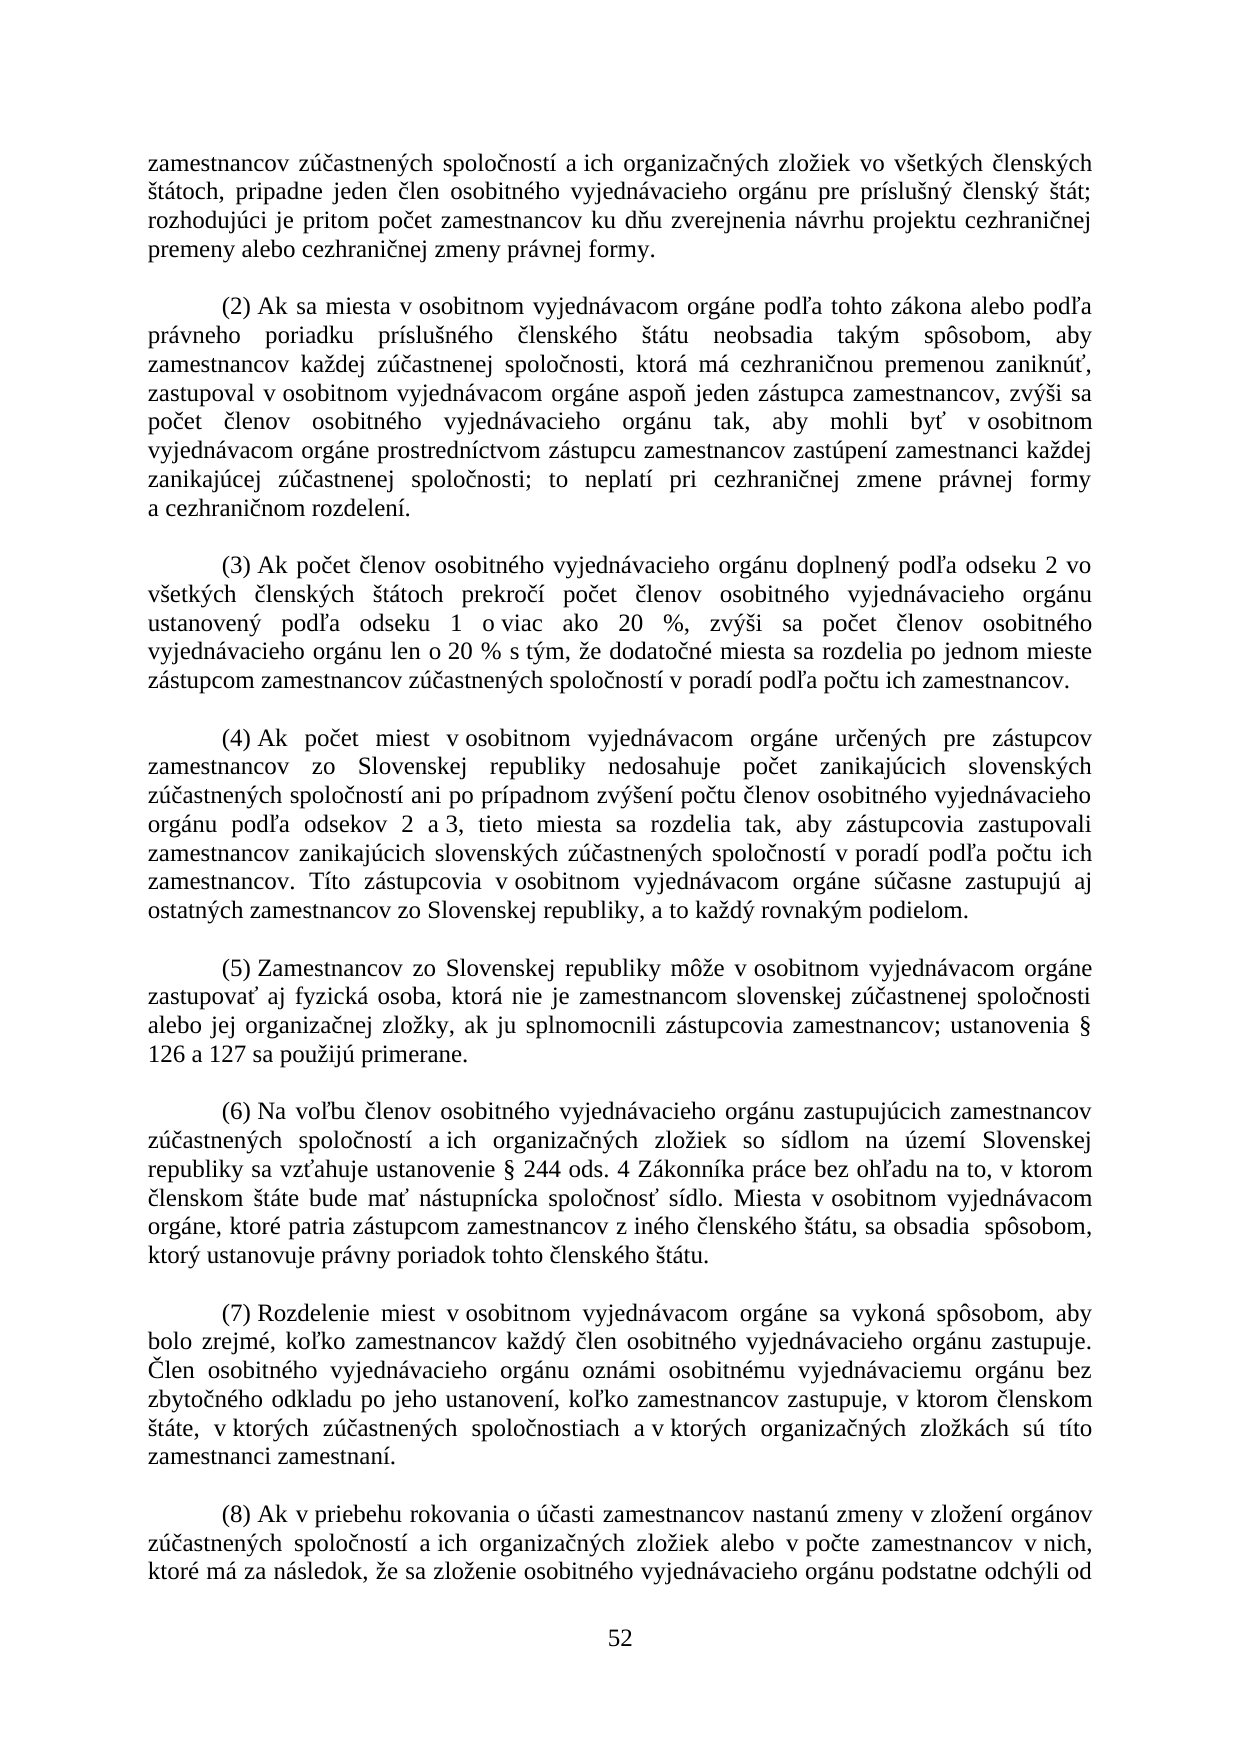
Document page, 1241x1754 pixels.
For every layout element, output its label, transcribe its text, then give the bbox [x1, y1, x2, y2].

list Ak počet miest v osobitnom vyjednávacom orgáne určených pre zástupcov zamestnancov zo Slovenskej republiky nedosahuje počet zanikajúcich slovenských zúčastnených spoločností ani po prípadnom zvýšení počtu členov osobitného vyjednávacieho orgánu podľa odsekov 2 a 3, tieto miesta sa rozdelia tak, aby zástupcovia zastupovali zamestnancov zanikajúcich slovenských zúčastnených spoločností v poradí podľa počtu ich zamestnancov. Títo zástupcovia v osobitnom vyjednávacom orgáne súčasne zastupujú aj ostatných zamestnancov zo Slovenskej republiky, a to každý rovnakým podielom. [148, 723, 1092, 924]
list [148, 1499, 1092, 1585]
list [148, 148, 1092, 263]
list Ak sa miesta v osobitnom vyjednávacom orgáne podľa tohto zákona alebo podľa právneho poriadku príslušného členského štátu neobsadia takým spôsobom, aby zamestnancov každej zúčastnenej spoločnosti, ktorá má cezhraničnou premenou zaniknúť, zastupoval v osobitnom vyjednávacom orgáne aspoň jeden zástupca zamestnancov, zvýši sa počet členov osobitného vyjednávacieho orgánu tak, aby mohli byť v osobitnom vyjednávacom orgáne prostredníctvom zástupcu zamestnancov zastúpení zamestnanci každej zanikajúcej zúčastnenej spoločnosti; to neplatí pri cezhraničnej zmene právnej formy a cezhraničnom rozdelení. [148, 291, 1092, 521]
list Ak počet členov osobitného vyjednávacieho orgánu doplnený podľa odseku 2 vo všetkých členských štátoch prekročí počet členov osobitného vyjednávacieho orgánu ustanovený podľa odseku 1 o viac ako 20 %, zvýši sa počet členov osobitného vyjednávacieho orgánu len o 20 % s tým, že dodatočné miesta sa rozdelia po jednom mieste zástupcom zamestnancov zúčastnených spoločností v poradí podľa počtu ich zamestnancov. [148, 550, 1092, 694]
list Rozdelenie miest v osobitnom vyjednávacom orgáne sa vykoná spôsobom, aby bolo zrejmé, koľko zamestnancov každý člen osobitného vyjednávacieho orgánu zastupuje. Člen osobitného vyjednávacieho orgánu oznámi osobitnému vyjednávaciemu orgánu bez zbytočného odkladu po jeho ustanovení, koľko zamestnancov zastupuje, v ktorom členskom štáte, v ktorých zúčastnených spoločnostiach a v ktorých organizačných zložkách sú títo zamestnanci zamestnaní. [148, 1298, 1092, 1470]
list Zamestnancov zo Slovenskej republiky môže v osobitnom vyjednávacom orgáne zastupovať aj fyzická osoba, ktorá nie je zamestnancom slovenskej zúčastnenej spoločnosti alebo jej organizačnej zložky, ak ju splnomocnili zástupcovia zamestnancov; ustanovenia § 126 a 127 sa použijú primerane. [148, 953, 1092, 1068]
list Na voľbu členov osobitného vyjednávacieho orgánu zastupujúcich zamestnancov zúčastnených spoločností a ich organizačných zložiek so sídlom na území Slovenskej republiky sa vzťahuje ustanovenie § 244 ods. 4 Zákonníka práce bez ohľadu na to, v ktorom členskom štáte bude mať nástupnícka spoločnosť sídlo. Miesta v osobitnom vyjednávacom orgáne, ktoré patria zástupcom zamestnancov z iného členského štátu, sa obsadia spôsobom, ktorý ustanovuje právny poriadok tohto členského štátu. [148, 1096, 1092, 1269]
